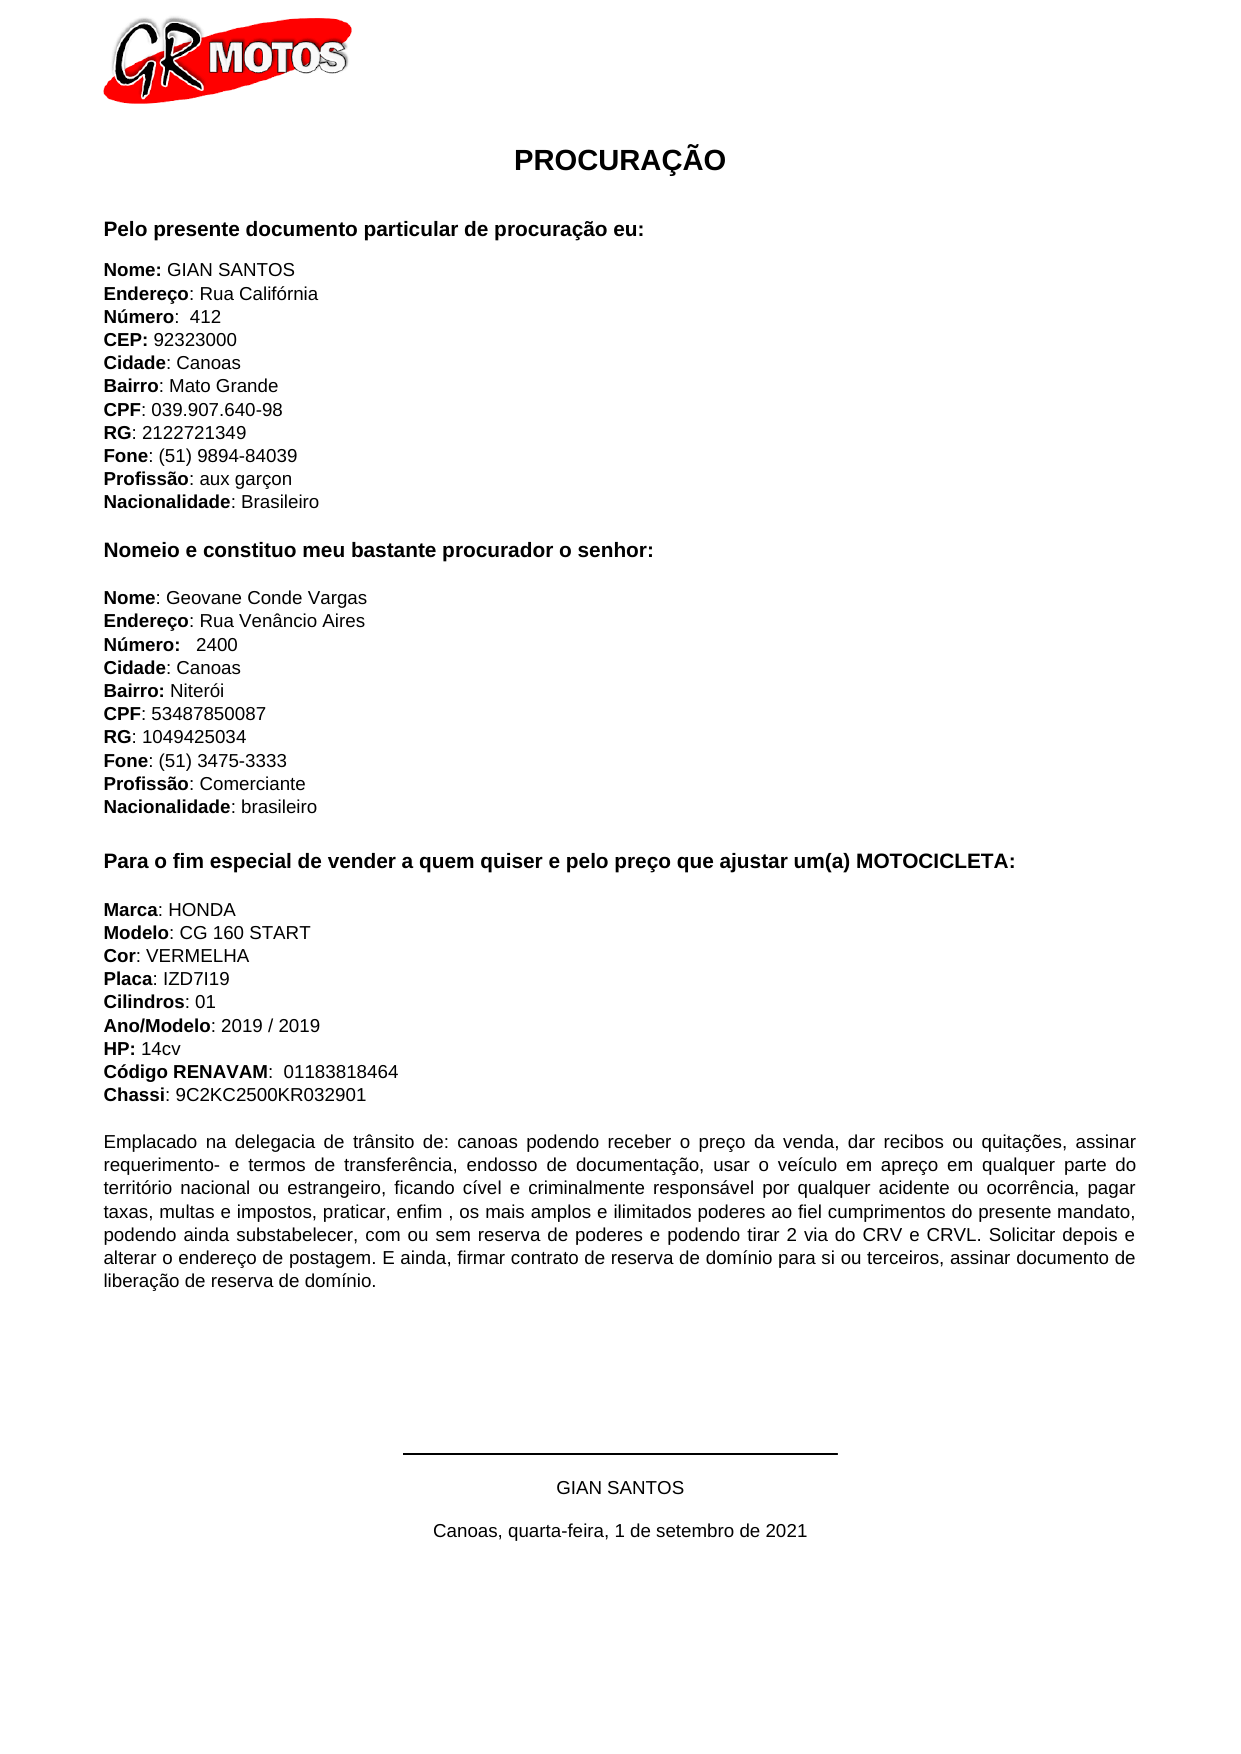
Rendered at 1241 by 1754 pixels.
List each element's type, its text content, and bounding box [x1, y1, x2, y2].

text Nacionalidade: brasileiro [103, 796, 1137, 817]
subtitle PROCURAÇÃO [103, 143, 1137, 177]
text CPF: 039.907.640-98 [103, 398, 1137, 420]
text Cidade: Canoas [103, 352, 1137, 373]
text Nome: Geovane Conde Vargas [103, 587, 1137, 608]
text Modelo: CG 160 START [103, 922, 1137, 943]
text CEP: 92323000 [103, 329, 1137, 350]
text Profissão: aux garçon [103, 468, 1137, 490]
text Chassi: 9C2KC2500KR032901 [103, 1084, 1137, 1106]
table_header GIAN SANTOS [391, 1430, 849, 1519]
text Profissão: Comerciante [103, 773, 1137, 794]
text Código RENAVAM: 01183818464 [103, 1061, 1137, 1083]
text Nacionalidade: Brasileiro [103, 491, 1137, 513]
text Bairro: Mato Grande [103, 375, 1137, 397]
text HP: 14cv [103, 1038, 1137, 1059]
text Bairro: Niterói [103, 680, 1137, 701]
text Emplacado na delegacia de trânsito de: canoas podendo receber o preço da venda, dar recibos ou quitações, assinar requerimento- e termos de transferência, endosso de documentação, usar o veículo em apreço em qualquer parte do território nacional ou estrangeiro, ficando cível e criminalmente responsável por qualquer acidente ou ocorrência, pagar taxas, multas e impostos, praticar, enfim , os mais amplos e ilimitados poderes ao fiel cumprimentos do presente mandato, podendo ainda substabelecer, com ou sem reserva de poderes e podendo tirar 2 via do CRV e CRVL. Solicitar depois e alterar o endereço de postagem. E ainda, firmar contrato de reserva de domínio para si ou terceiros, assinar documento de liberação de reserva de domínio. [103, 1131, 1137, 1292]
text Número: 2400 [103, 633, 1137, 655]
text Nomeio e constituo meu bastante procurador o senhor: [103, 538, 1137, 562]
text Endereço: Rua Califórnia [103, 282, 1137, 304]
text Marca: HONDA [103, 898, 1137, 920]
text Cidade: Canoas [103, 657, 1137, 678]
text Nome: GIAN SANTOS [103, 259, 1137, 281]
text Endereço: Rua Venâncio Aires [103, 610, 1137, 632]
text Fone: (51) 3475-3333 [103, 749, 1137, 771]
text Fone: (51) 9894-84039 [103, 445, 1137, 466]
text RG: 1049425034 [103, 726, 1137, 748]
text Pelo presente documento particular de procuração eu: [103, 217, 1137, 241]
text Placa: IZD7I19 [103, 968, 1137, 990]
picture [103, 0, 387, 119]
text Ano/Modelo: 2019 / 2019 [103, 1014, 1137, 1036]
text Para o fim especial de vender a quem quiser e pelo preço que ajustar um(a) MOTOCICLETA: [103, 849, 1137, 873]
text Cor: VERMELHA [103, 945, 1137, 966]
text Cilindros: 01 [103, 991, 1137, 1013]
text Canoas, quarta-feira, 1 de setembro de 2021 [103, 1519, 1137, 1541]
text Número: 412 [103, 306, 1137, 327]
text RG: 2122721349 [103, 422, 1137, 443]
text CPF: 53487850087 [103, 703, 1137, 724]
